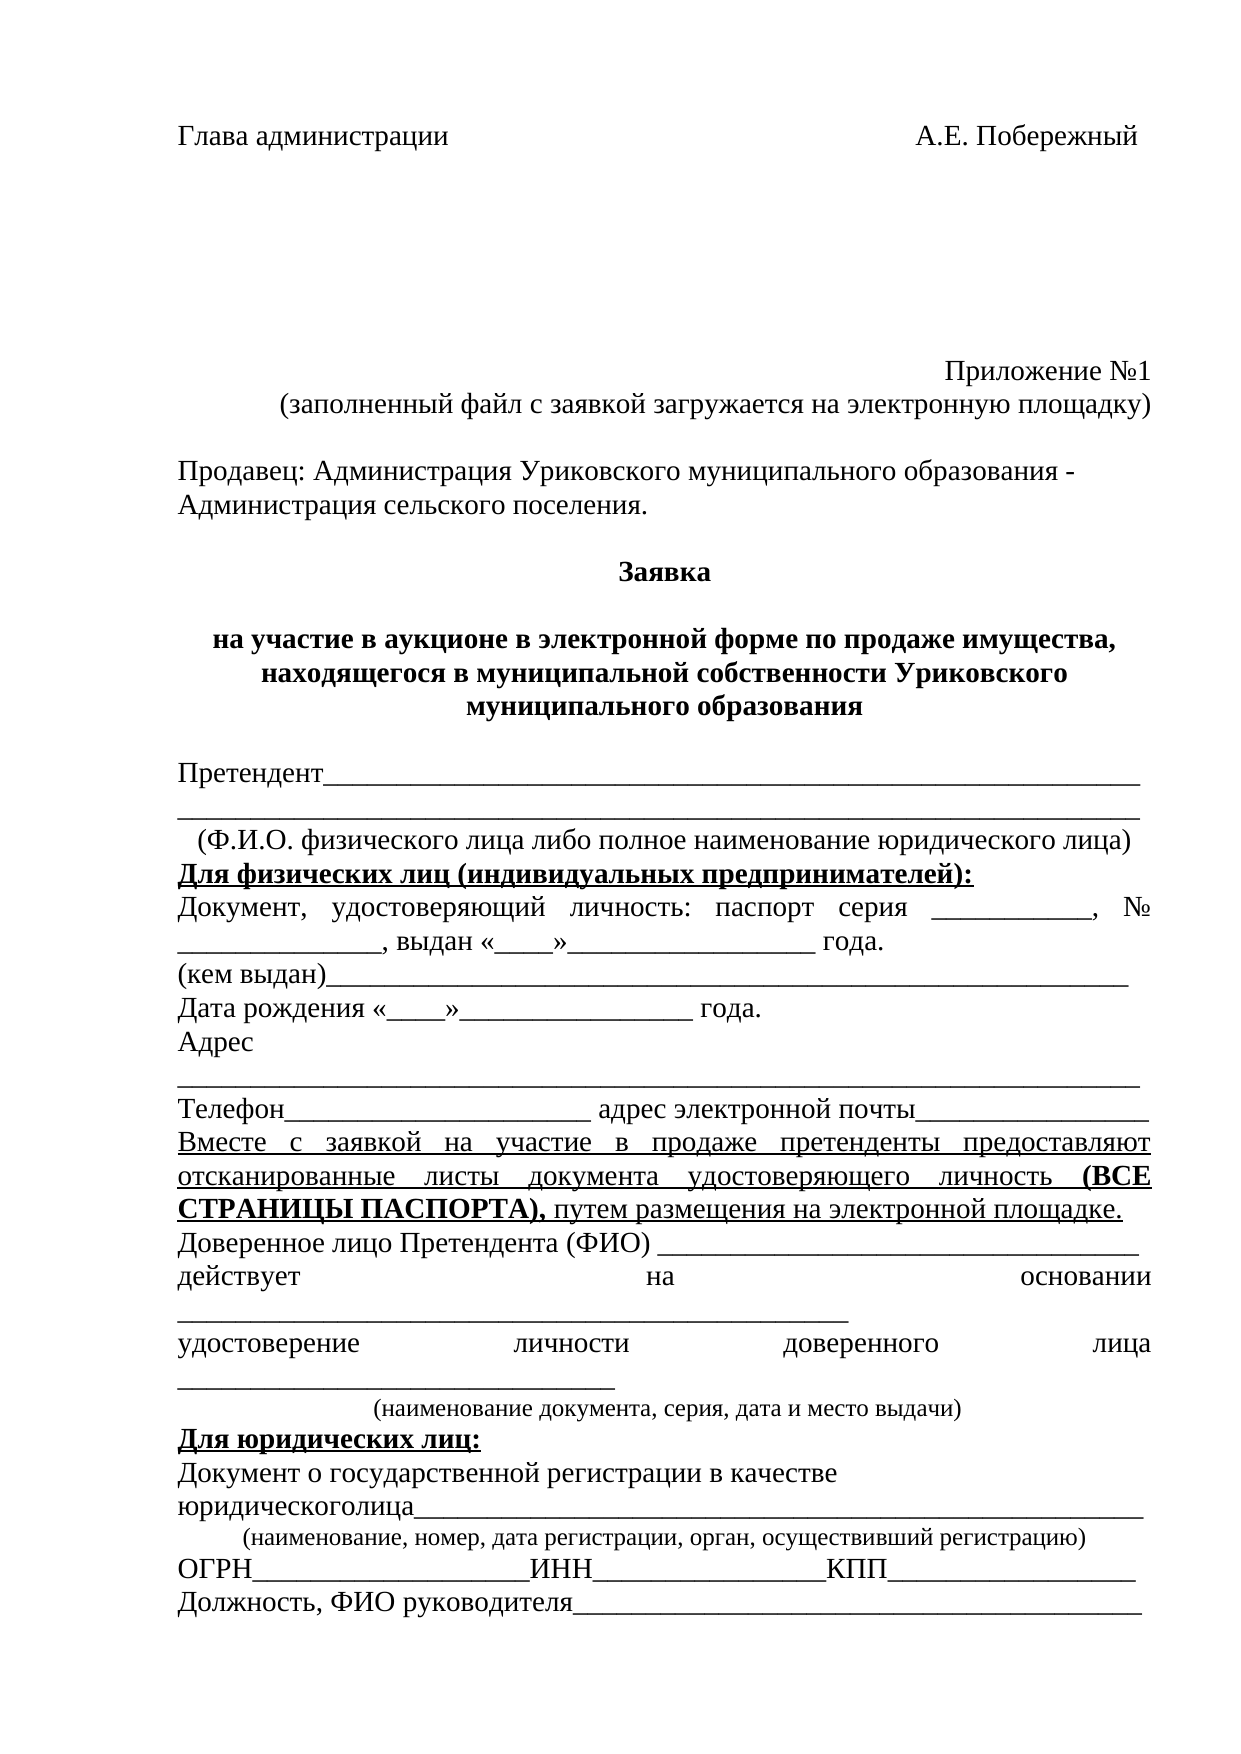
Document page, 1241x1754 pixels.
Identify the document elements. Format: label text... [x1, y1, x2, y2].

text Телефон_____________________ адрес электронной почты________________ [177, 1091, 1152, 1124]
text Заявка [177, 554, 1152, 588]
text (наименование документа, серия, дата и место выдачи) [177, 1393, 1152, 1421]
text удостоверение личности доверенного лица ______________________________ [177, 1326, 1152, 1393]
text Администрация сельского поселения. [177, 487, 1152, 521]
text Документ о государственной регистрации в качестве юридическоголица__________________________________________________ [177, 1455, 1152, 1522]
text Доверенное лицо Претендента (ФИО) _________________________________ [177, 1225, 1152, 1258]
text (Ф.И.О. физического лица либо полное наименование юридического лица) [177, 822, 1152, 856]
text (заполненный файл с заявкой загружается на электронную площадку) [177, 386, 1152, 420]
text Вместе с заявкой на участие в продаже претенденты предоставляют отсканированные листы документа удостоверяющего личность (ВСЕ СТРАНИЦЫ ПАСПОРТА), путем размещения на электронной площадке. [177, 1124, 1152, 1187]
text (наименование, номер, дата регистрации, орган, осуществивший регистрацию) [177, 1522, 1152, 1551]
text Глава администрации А.Е. Побережный [177, 118, 1152, 152]
text Продавец: Администрация Уриковского муниципального образования - [177, 453, 1152, 487]
text ОГРН___________________ИНН________________КПП_________________Должность, ФИО руководителя_______________________________________ [177, 1551, 1152, 1618]
text Для юридических лиц: [177, 1421, 1152, 1455]
text Вместе с заявкой на участие в продаже претенденты предоставляют отсканированные листы документа удостоверяющего личность (ВСЕ СТРАНИЦЫ ПАСПОРТА), путем размещения на электронной площадке. [177, 1189, 1152, 1225]
text Адрес __________________________________________________________________ [177, 1024, 1152, 1091]
text Документ, удостоверяющий личность: паспорт серия ___________, № ______________, выдан «____»_________________ года. [177, 889, 1152, 957]
text Приложение №1 [177, 353, 1152, 386]
text действует на основании ______________________________________________ [177, 1258, 1152, 1326]
text на участие в аукционе в электронной форме по продаже имущества, находящегося в муниципальной собственности Уриковского муниципального образования [177, 621, 1152, 722]
text Дата рождения «____»________________ года. [177, 990, 1152, 1024]
text Претендент__________________________________________________________________________________________________________________________ [177, 755, 1152, 822]
text (кем выдан)_______________________________________________________ [177, 957, 1152, 990]
text Для физических лиц (индивидуальных предпринимателей): [177, 856, 1152, 889]
